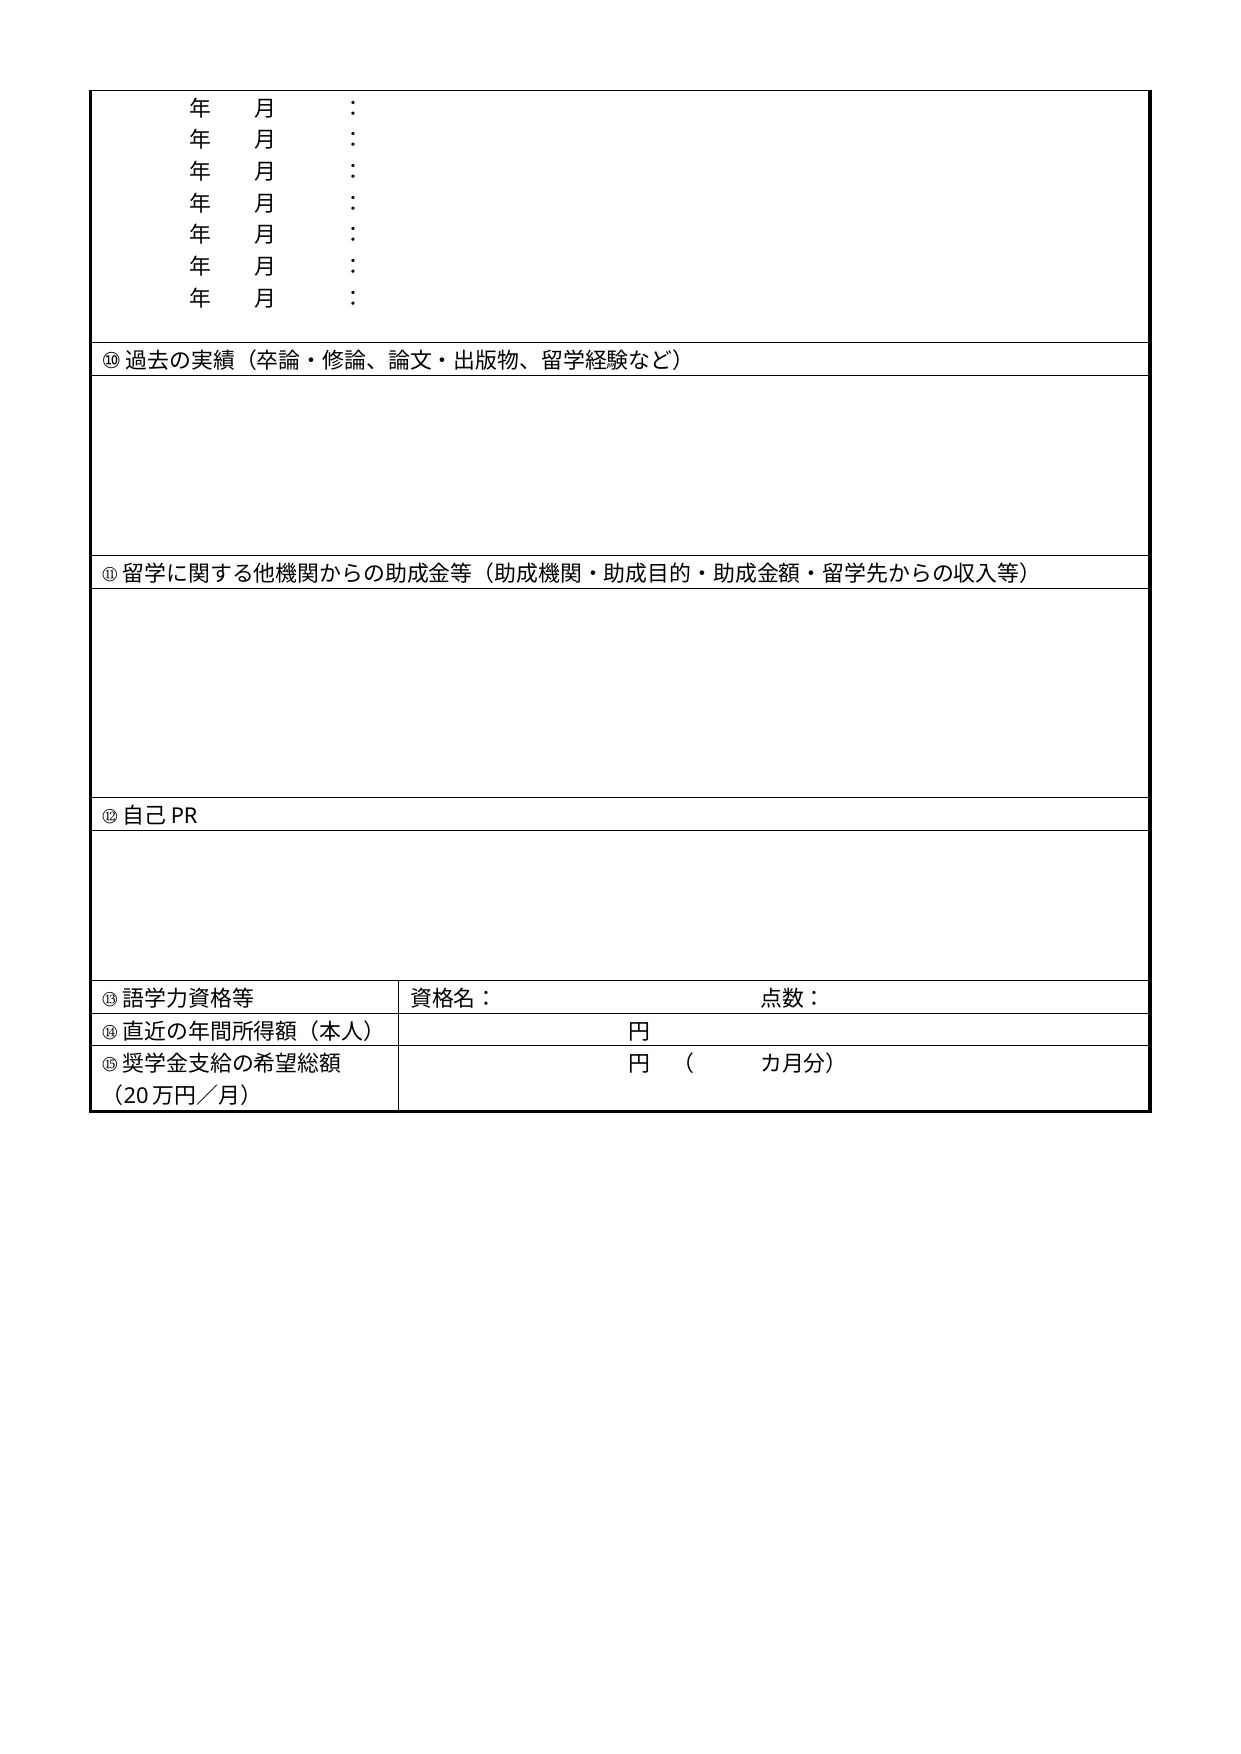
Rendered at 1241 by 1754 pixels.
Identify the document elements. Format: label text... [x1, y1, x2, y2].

table_cell 円 （ カ月分） [399, 1046, 1148, 1110]
table_cell [92, 589, 1148, 797]
table_cell ⑬語学力資格等 [92, 981, 398, 1013]
table_cell ⑮奨学金支給の希望総額 （20万円／月） [92, 1046, 398, 1110]
table_cell [92, 831, 1148, 980]
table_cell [92, 91, 1148, 342]
table_cell ⑫自己PR [92, 798, 1148, 830]
table_cell ⑪留学に関する他機関からの助成金等（助成機関・助成目的・助成金額・留学先からの収入等） [92, 556, 1148, 587]
table_cell ⑭直近の年間所得額（本人） [92, 1014, 398, 1045]
table_cell 資格名： 点数： [399, 981, 1148, 1013]
table_cell [92, 376, 1148, 554]
table_cell 円 [399, 1014, 1148, 1045]
table_cell ⑩過去の実績（卒論・修論、論文・出版物、留学経験など） [92, 343, 1148, 375]
